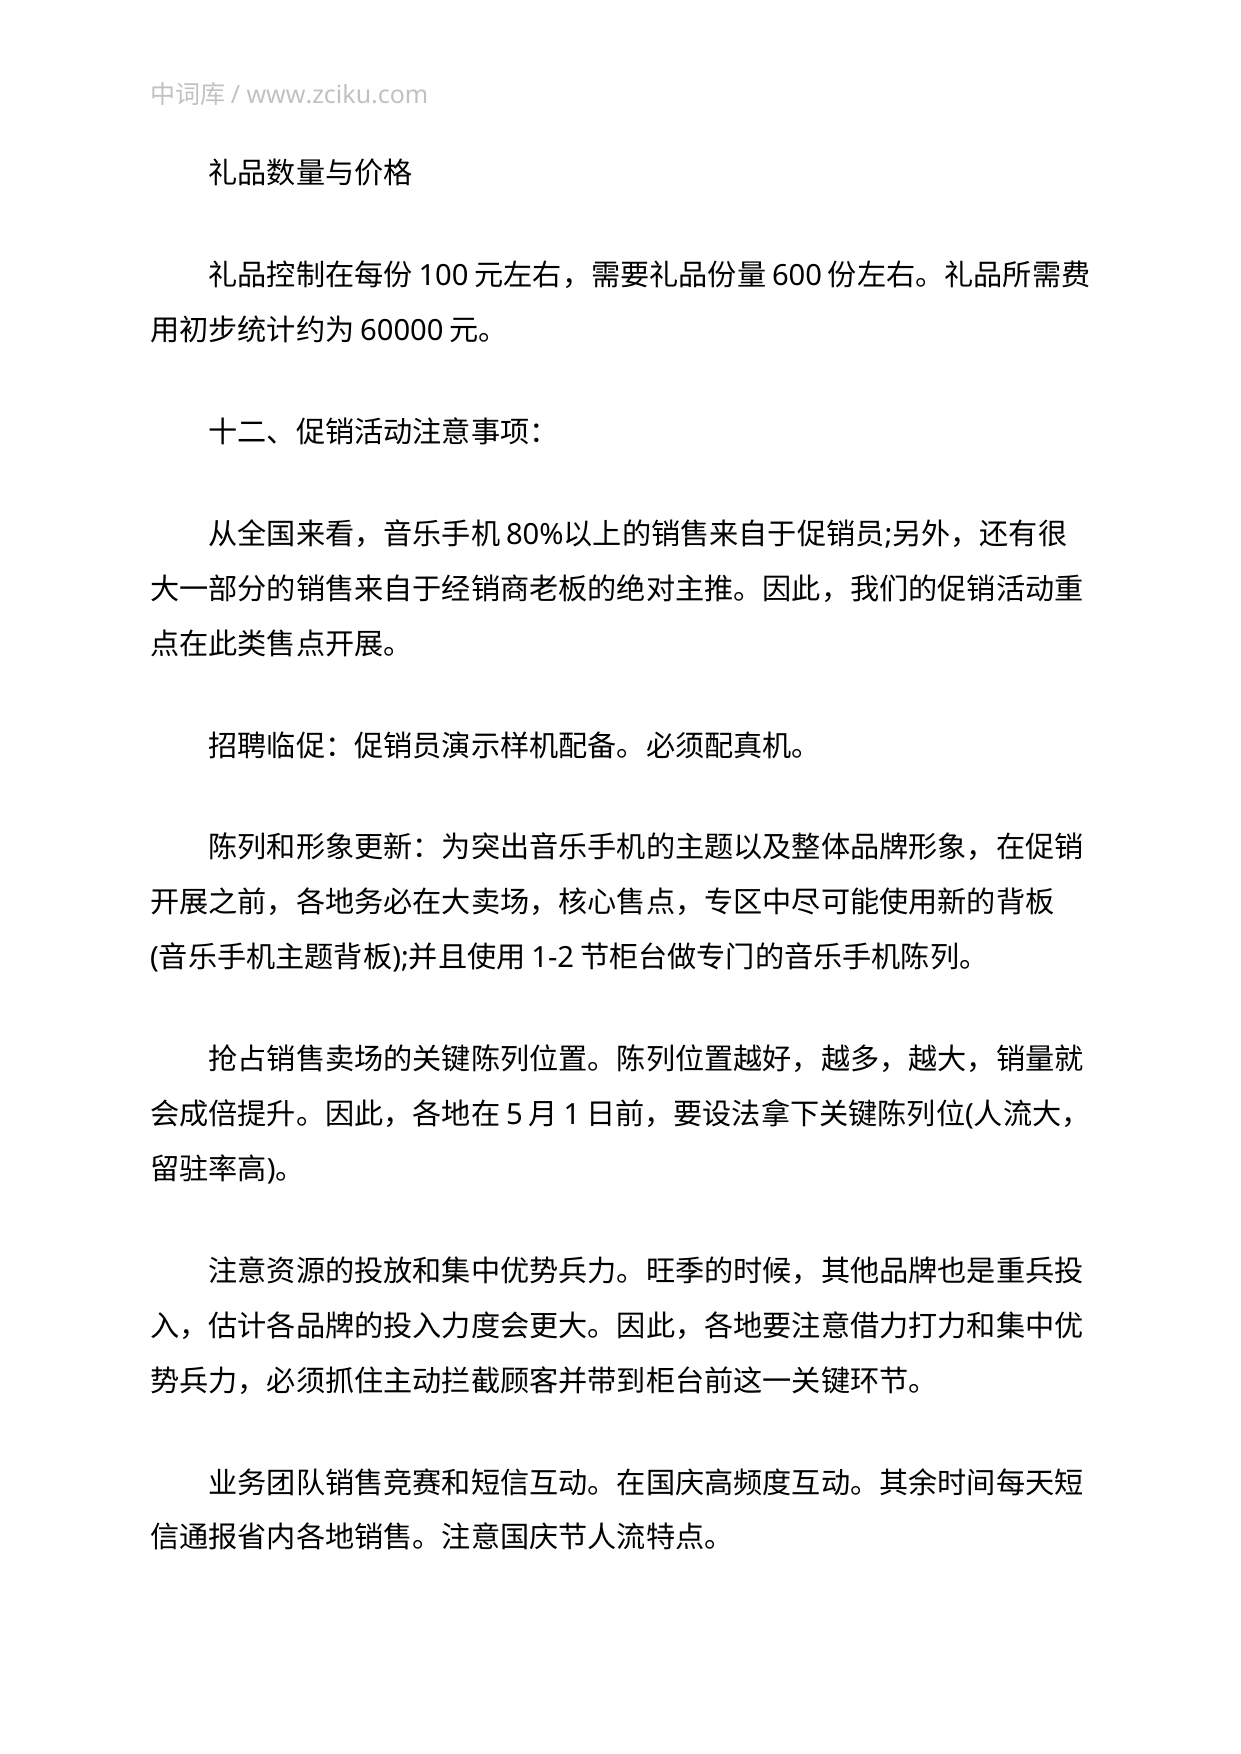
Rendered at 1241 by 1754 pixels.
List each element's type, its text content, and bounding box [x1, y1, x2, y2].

text 从全国来看，音乐手机80%以上的销售来自于促销员;另外，还有很大一部分的销售来自于经销商老板的绝对主推。因此，我们的促销活动重点在此类售点开展。 [150, 511, 1090, 663]
text 抢占销售卖场的关键陈列位置。陈列位置越好，越多，越大，销量就会成倍提升。因此，各地在5月1日前，要设法拿下关键陈列位(人流大，留驻率高)。 [150, 1036, 1090, 1188]
text 礼品控制在每份100元左右，需要礼品份量600份左右。礼品所需费用初步统计约为60000元。 [150, 252, 1090, 349]
text 招聘临促：促销员演示样机配备。必须配真机。 [150, 722, 1090, 764]
text 业务团队销售竞赛和短信互动。在国庆高频度互动。其余时间每天短信通报省内各地销售。注意国庆节人流特点。 [150, 1459, 1090, 1556]
text 礼品数量与价格 [150, 150, 1090, 192]
text 十二、促销活动注意事项： [150, 409, 1090, 451]
text 注意资源的投放和集中优势兵力。旺季的时候，其他品牌也是重兵投入，估计各品牌的投入力度会更大。因此，各地要注意借力打力和集中优势兵力，必须抓住主动拦截顾客并带到柜台前这一关键环节。 [150, 1248, 1090, 1400]
text 陈列和形象更新：为突出音乐手机的主题以及整体品牌形象，在促销开展之前，各地务必在大卖场，核心售点，专区中尽可能使用新的背板(音乐手机主题背板);并且使用1-2节柜台做专门的音乐手机陈列。 [150, 824, 1090, 976]
